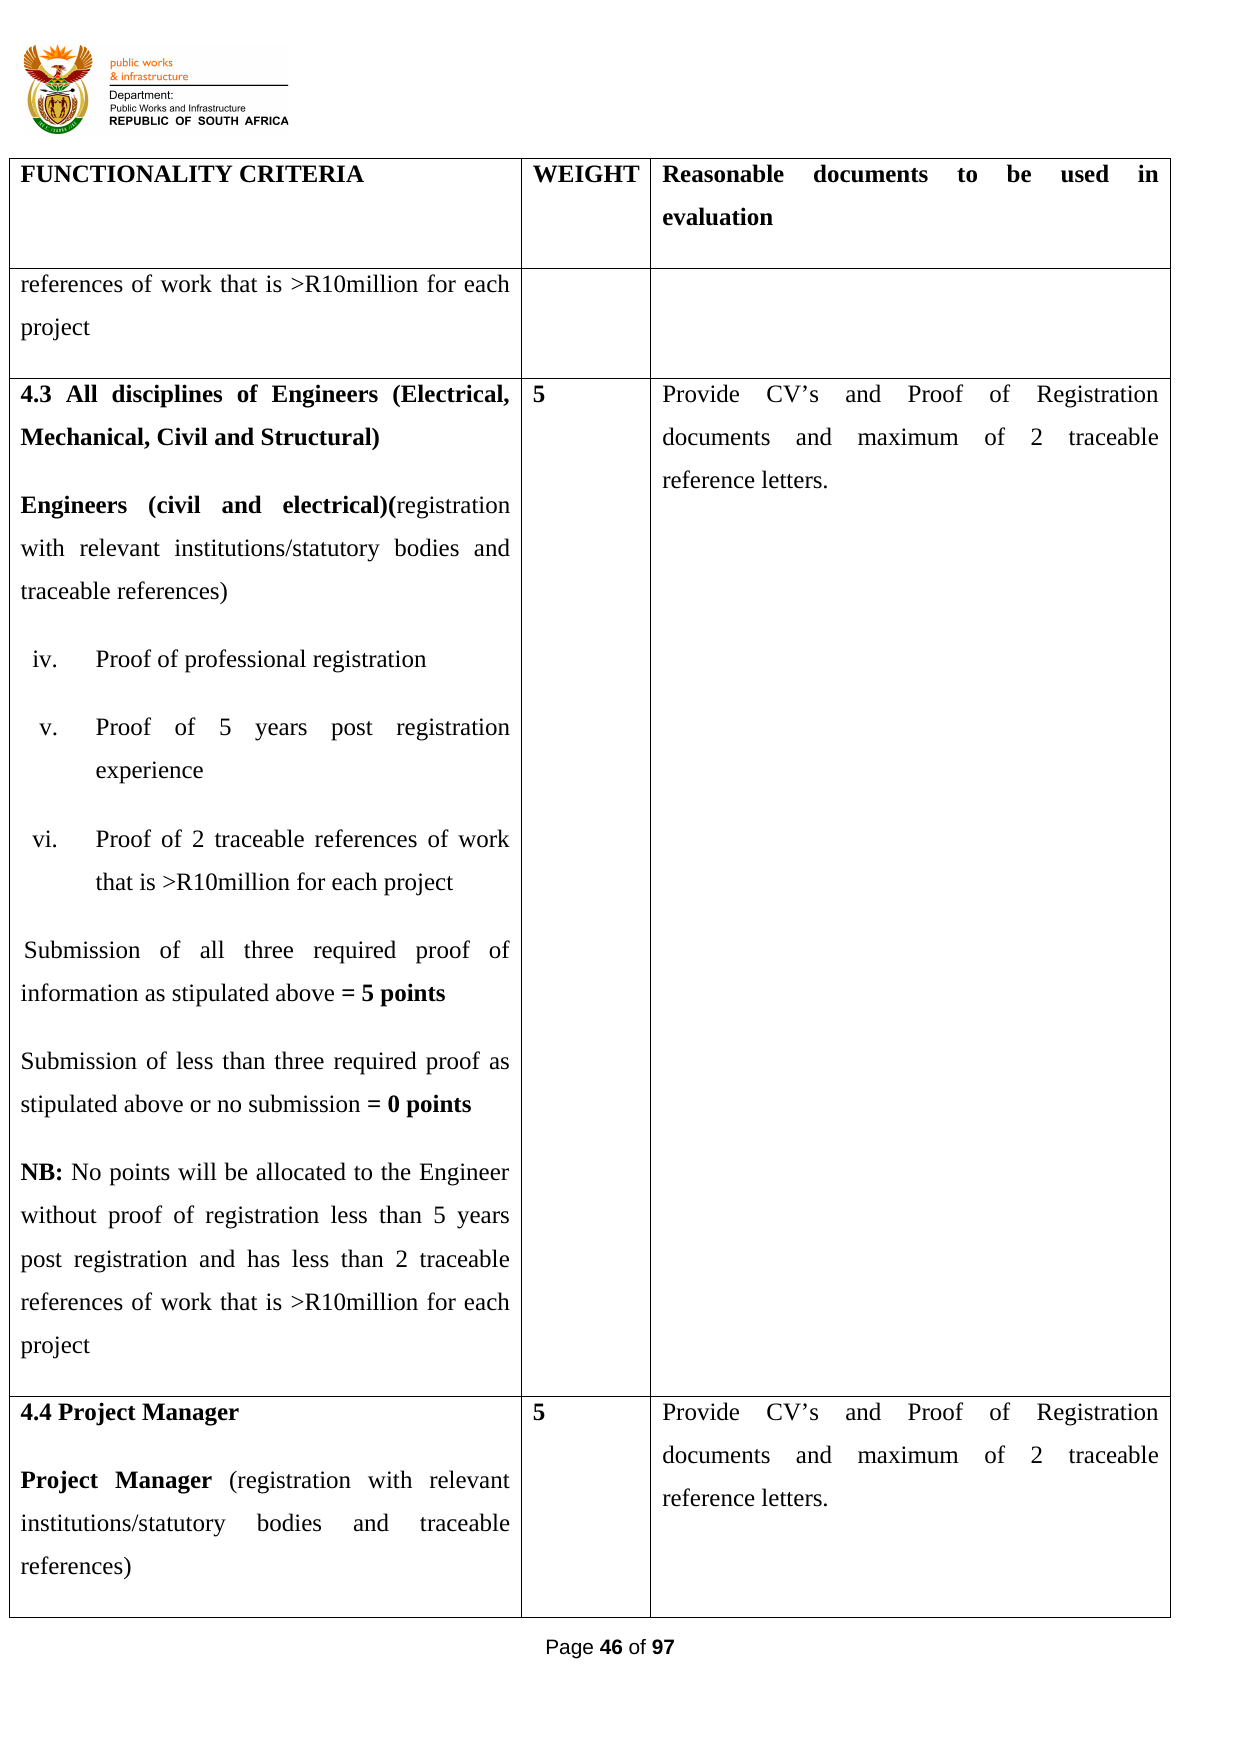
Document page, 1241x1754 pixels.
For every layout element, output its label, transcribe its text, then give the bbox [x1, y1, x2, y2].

table_cell Provide CV’s and Proof of Registration documents and maximum of 2 traceable reference letters. [651, 379, 1170, 1396]
table_cell 5 [522, 269, 650, 378]
table_cell 5 [522, 1397, 650, 1617]
table_cell 4.3 All disciplines of Engineers (Electrical, Mechanical, Civil and Structural) Engineers (civil and electrical)(registration with relevant institutions/statutory bodies and traceable references) Proof of professional registration Proof of 5 years post registration experience Proof of 2 traceable references of work that is >R10million for each project Submission of all three required proof of information as stipulated above = 5 points Submission of less than three required proof as stipulated above or no submission = 0 points NB: No points will be allocated to the Engineer without proof of registration less than 5 years post registration and has less than 2 traceable references of work that is >R10million for each project [10, 379, 521, 1396]
table_header Reasonable documents to be used in evaluation [651, 159, 1170, 268]
table_header WEIGHT [522, 159, 650, 268]
table_cell 5 [522, 379, 650, 1396]
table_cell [10, 269, 521, 378]
table_header FUNCTIONALITY CRITERIA [10, 159, 521, 268]
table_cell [651, 269, 1170, 378]
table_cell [651, 1397, 1170, 1617]
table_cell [10, 1397, 521, 1617]
picture [23, 44, 289, 134]
